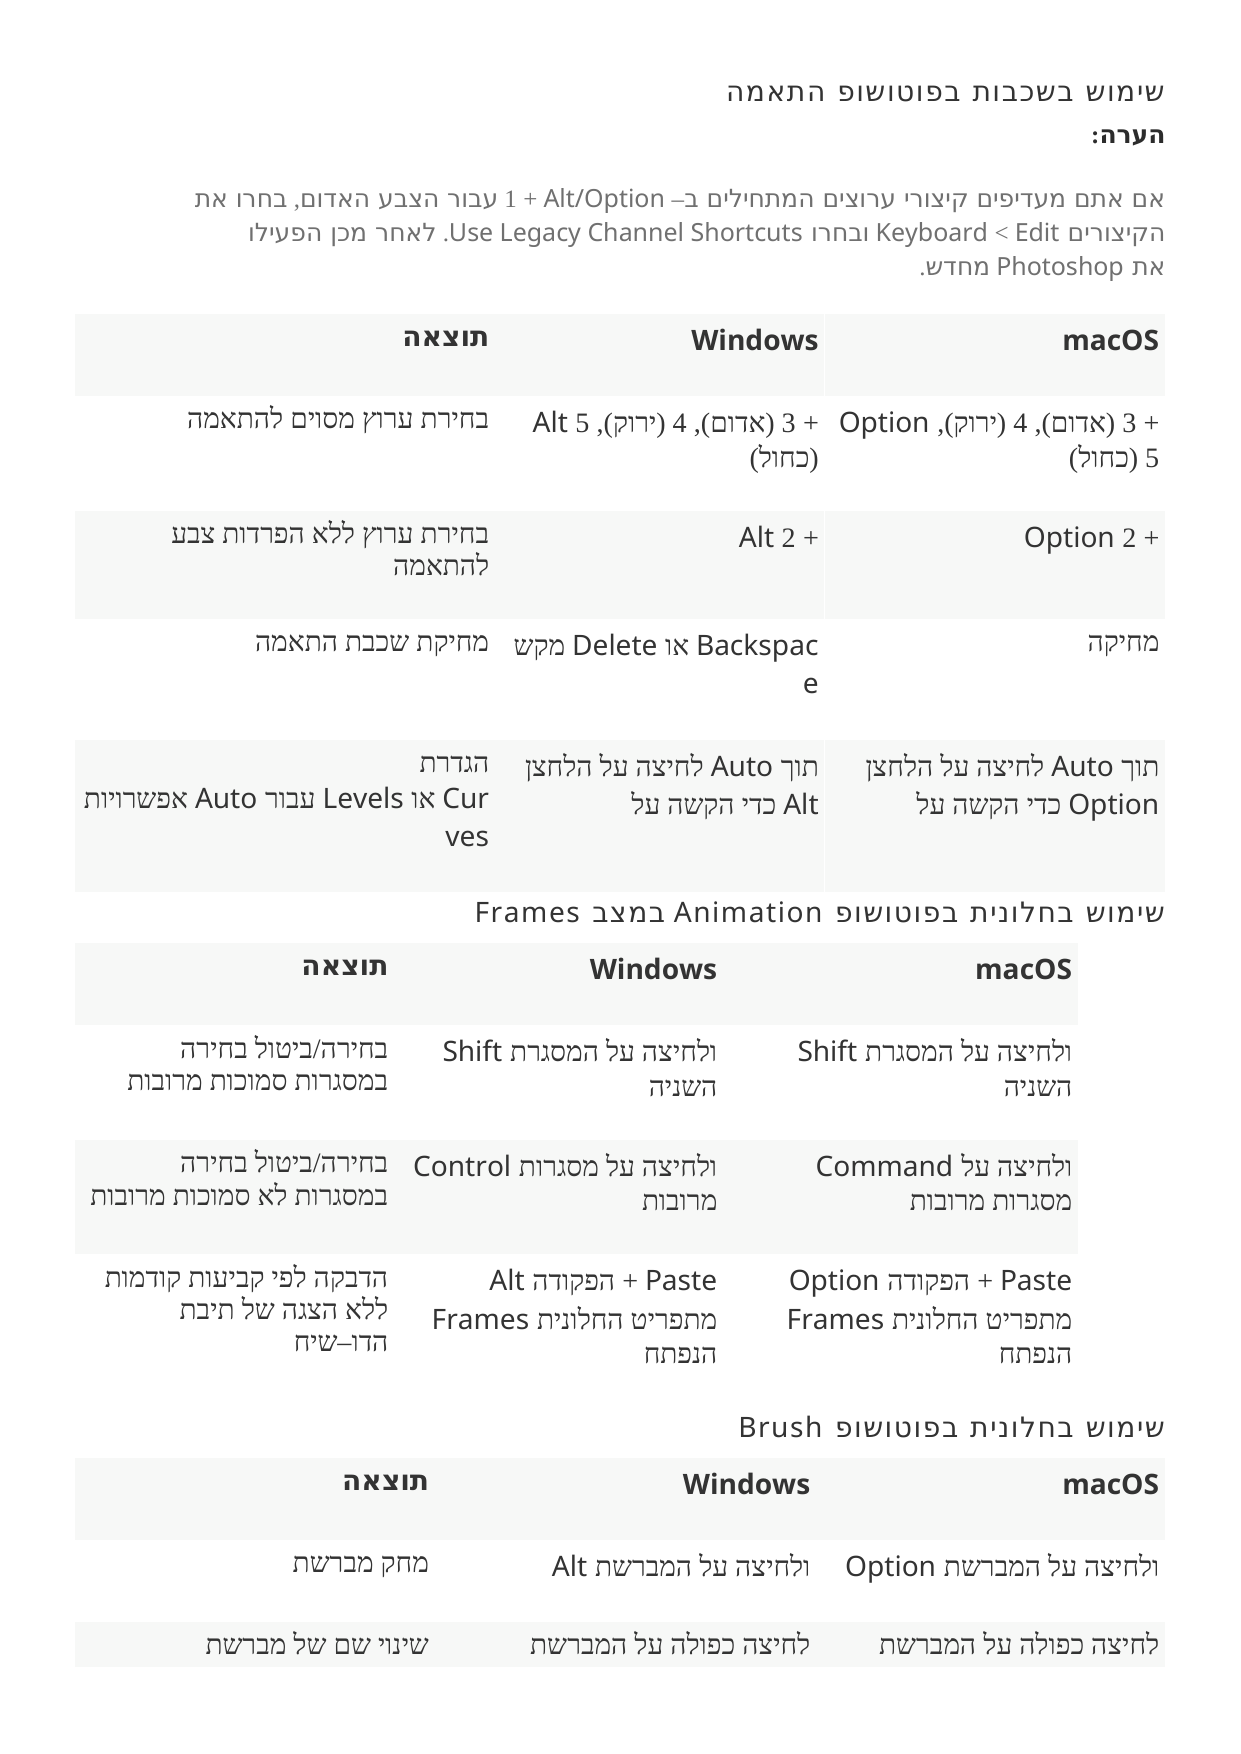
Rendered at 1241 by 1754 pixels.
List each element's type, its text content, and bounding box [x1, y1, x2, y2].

table_cell Shift ולחיצה על המסגרת השניה [723, 1025, 1078, 1140]
table_cell Shift ולחיצה על המסגרת השניה [394, 1025, 723, 1140]
table_cell מחק מברשת [75, 1540, 435, 1622]
table_cell Control ולחיצה על מסגרות מרובות [394, 1140, 723, 1254]
table_header Windows [435, 1458, 816, 1540]
table_cell הדבקה לפי קביעות קודמות ללא הצגה של תיבת הדו–שיח [75, 1254, 394, 1407]
table_cell Alt ולחיצה על המברשת [435, 1540, 816, 1622]
table_cell Option ‏+ הפקודה Paste Frames מתפריט החלונית הנפתח [723, 1254, 1078, 1407]
text שימוש בחלונית בפוטושופ Animation במצב Frames [75, 892, 1165, 931]
table_cell Option ‏+ 3 (אדום), 4 (ירוק), 5 (כחול) [825, 396, 1165, 511]
table_cell Option ‏+ 2 [825, 511, 1165, 619]
table_cell לחיצה על הלחצן Auto תוך כדי הקשה על Alt [495, 740, 824, 892]
table_cell הגדרת אפשרויות Auto עבור Levels או Curves [75, 740, 495, 892]
table_cell Alt ‏+ 2 [495, 511, 824, 619]
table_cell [816, 1622, 1165, 1667]
table_cell בחירה/ביטול בחירה במסגרות לא סמוכות מרובות [75, 1140, 394, 1254]
table_header תוצאה [75, 1458, 435, 1540]
table_header Windows [495, 314, 824, 396]
table_cell מקש Delete או Backspace [495, 619, 824, 740]
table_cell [435, 1622, 816, 1667]
table_cell Alt ‏+ הפקודה Paste Frames מתפריט החלונית הנפתח [394, 1254, 723, 1407]
table_header תוצאה [75, 943, 394, 1025]
table_header Windows [394, 943, 723, 1025]
table_cell לחיצה על הלחצן Auto תוך כדי הקשה על Option [825, 740, 1165, 892]
table_header macOS [723, 943, 1078, 1025]
table_cell Command ולחיצה על מסגרות מרובות [723, 1140, 1078, 1254]
table_header macOS [825, 314, 1165, 396]
table_cell מחיקת שכבת התאמה [75, 619, 495, 740]
table_cell Alt ‏+ 3 (אדום), 4 (ירוק), 5 (כחול) [495, 396, 824, 511]
table_header תוצאה [75, 314, 495, 396]
text שימוש בחלונית בפוטושופ Brush [75, 1407, 1165, 1446]
table_header macOS [816, 1458, 1165, 1540]
table_cell שינוי שם של מברשת [75, 1622, 435, 1667]
table_cell בחירה/ביטול בחירה במסגרות סמוכות מרובות [75, 1025, 394, 1140]
table_cell בחירת ערוץ מסוים להתאמה [75, 396, 495, 511]
table_cell מחיקה [825, 619, 1165, 740]
table_cell בחירת ערוץ ללא הפרדות צבע להתאמה [75, 511, 495, 619]
text אם אתם מעדיפים קיצורי ערוצים המתחילים ב– Alt/Option ‏+ 1 עבור הצבע האדום, בחרו את הקיצורים Edit >‏ Keyboard ובחרו Use Legacy Channel Shortcuts. לאחר מכן הפעילו את Photoshop מחדש. [75, 181, 1165, 283]
table_cell Option ולחיצה על המברשת [816, 1540, 1165, 1622]
text הערה: [75, 120, 1165, 149]
text שימוש בשכבות בפוטושופ התאמה [75, 75, 1165, 108]
